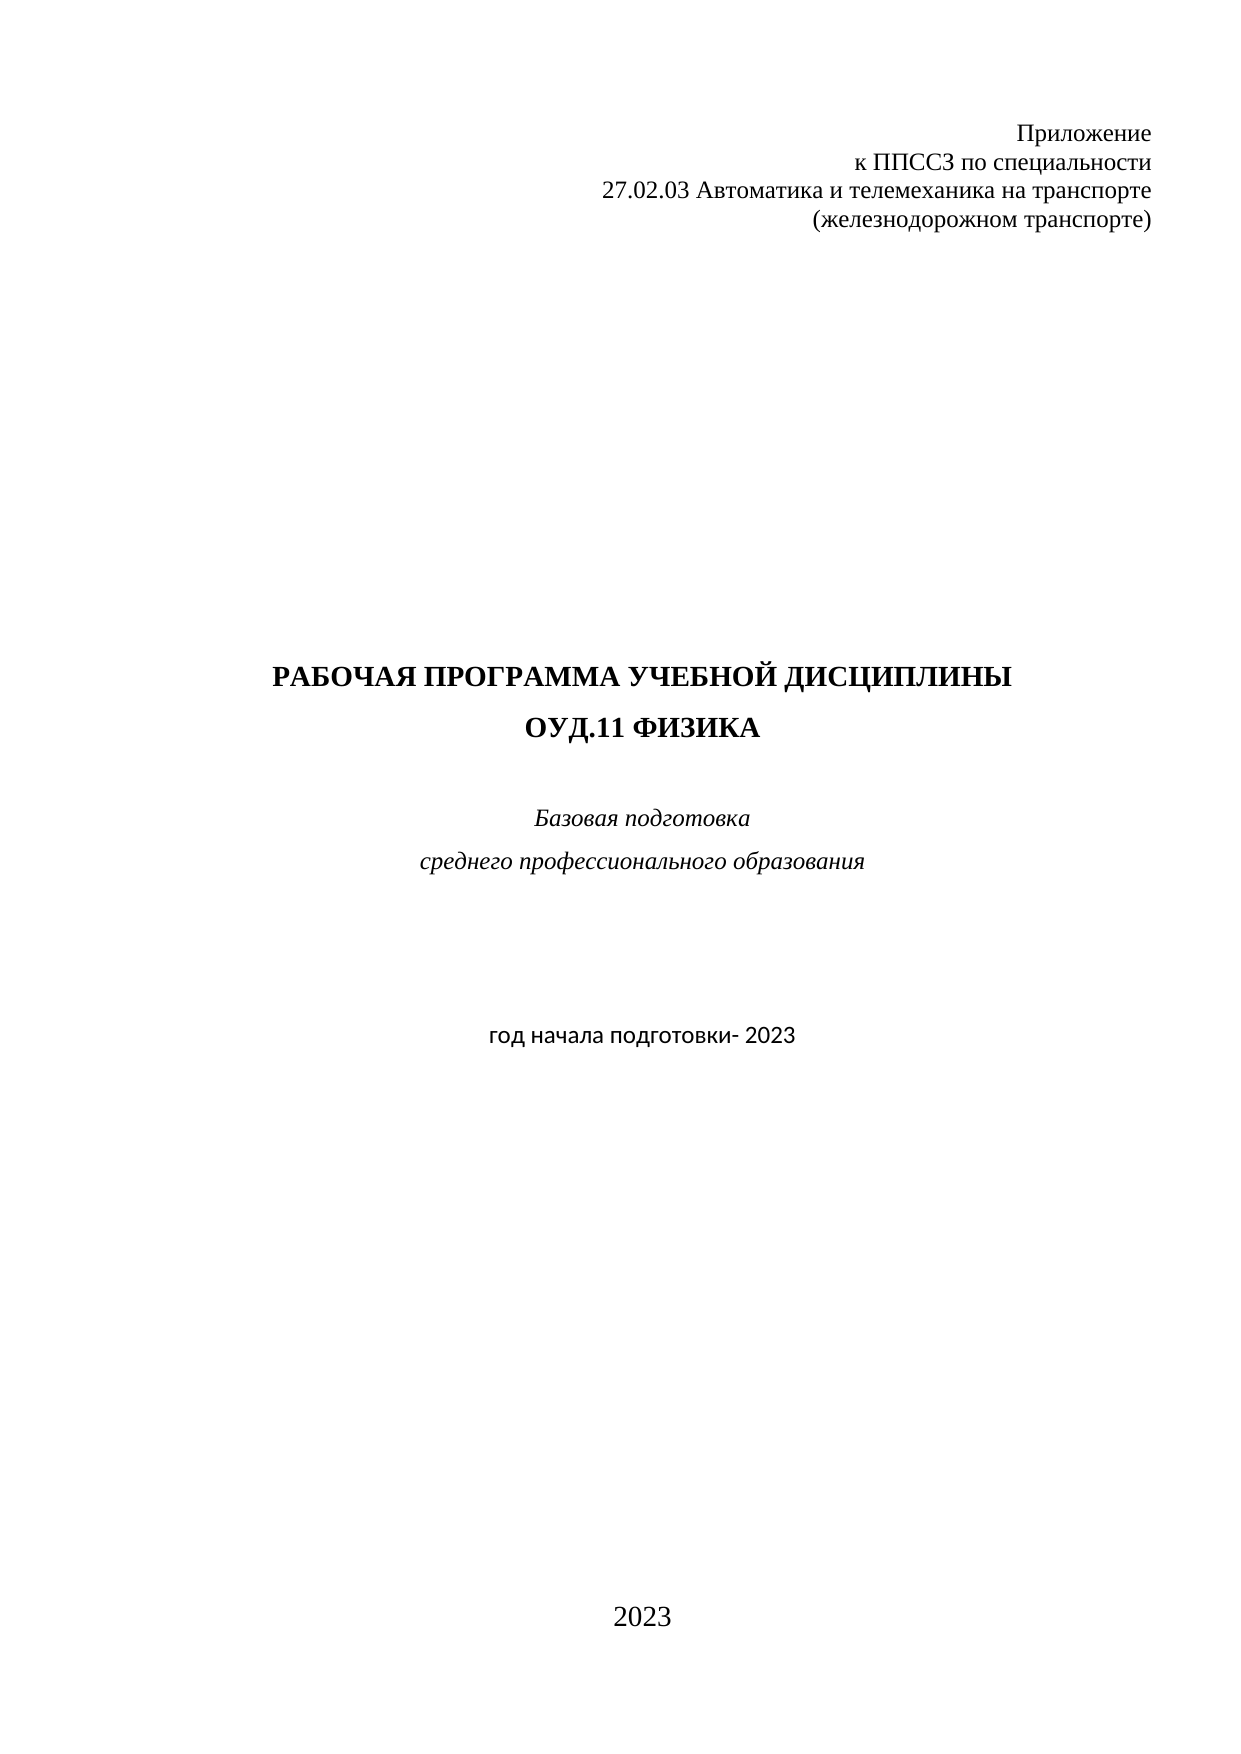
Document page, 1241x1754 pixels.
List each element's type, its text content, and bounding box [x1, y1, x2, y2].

text среднего профессионального образования [133, 846, 1152, 875]
text (железнодорожном транспорте) [133, 204, 1152, 233]
text год начала подготовки- 2023 [133, 1019, 1152, 1049]
text 2023 [133, 1599, 1152, 1632]
text Базовая подготовка [133, 803, 1152, 832]
text ОУД.11 ФИЗИКА [133, 710, 1152, 743]
text РАБОЧАЯ ПРОГРАММА УЧЕБНОЙ ДИСЦИПЛИНЫ [133, 659, 1152, 693]
text к ППССЗ по специальности [133, 147, 1152, 176]
text 27.02.03 Автоматика и телемеханика на транспорте [133, 176, 1152, 204]
text Приложение [133, 118, 1152, 147]
